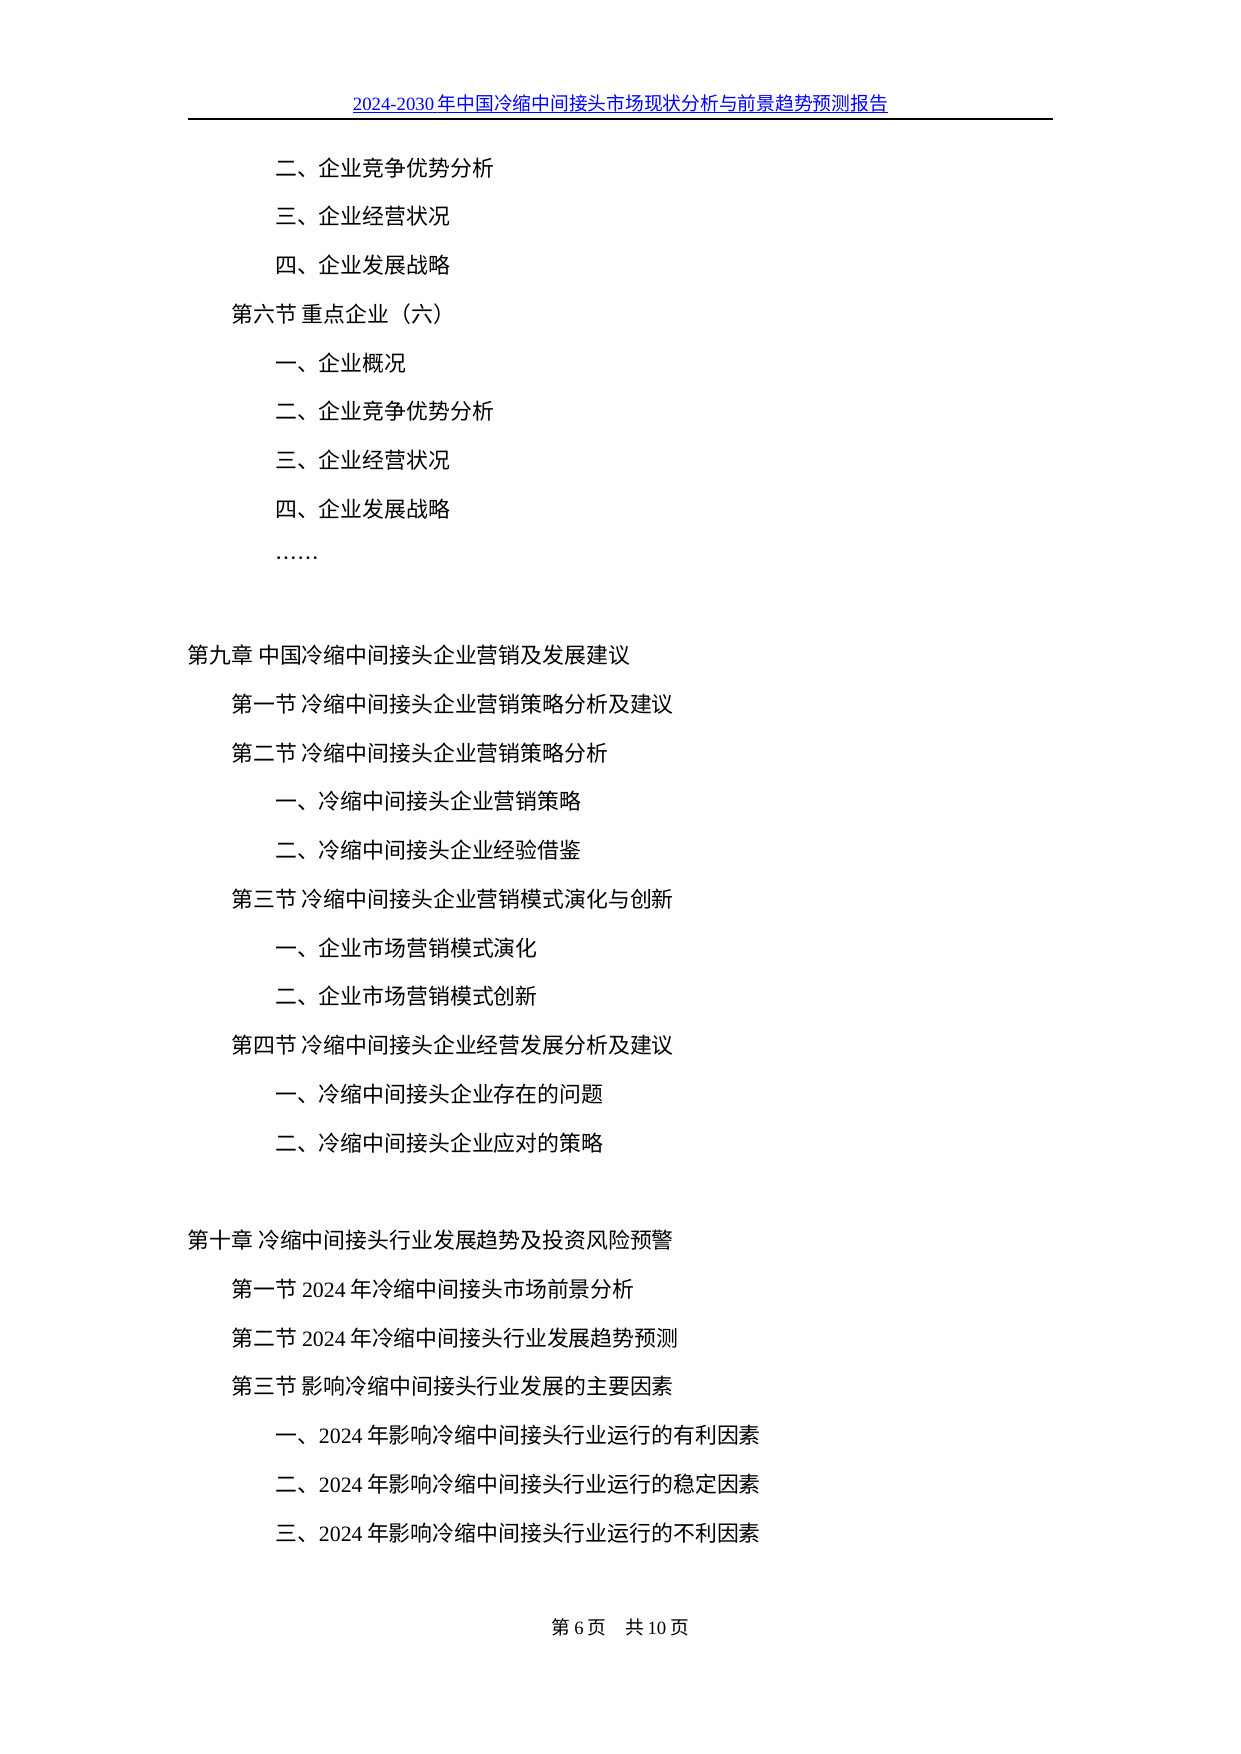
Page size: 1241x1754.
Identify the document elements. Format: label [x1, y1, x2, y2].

text [187, 150, 1053, 1548]
